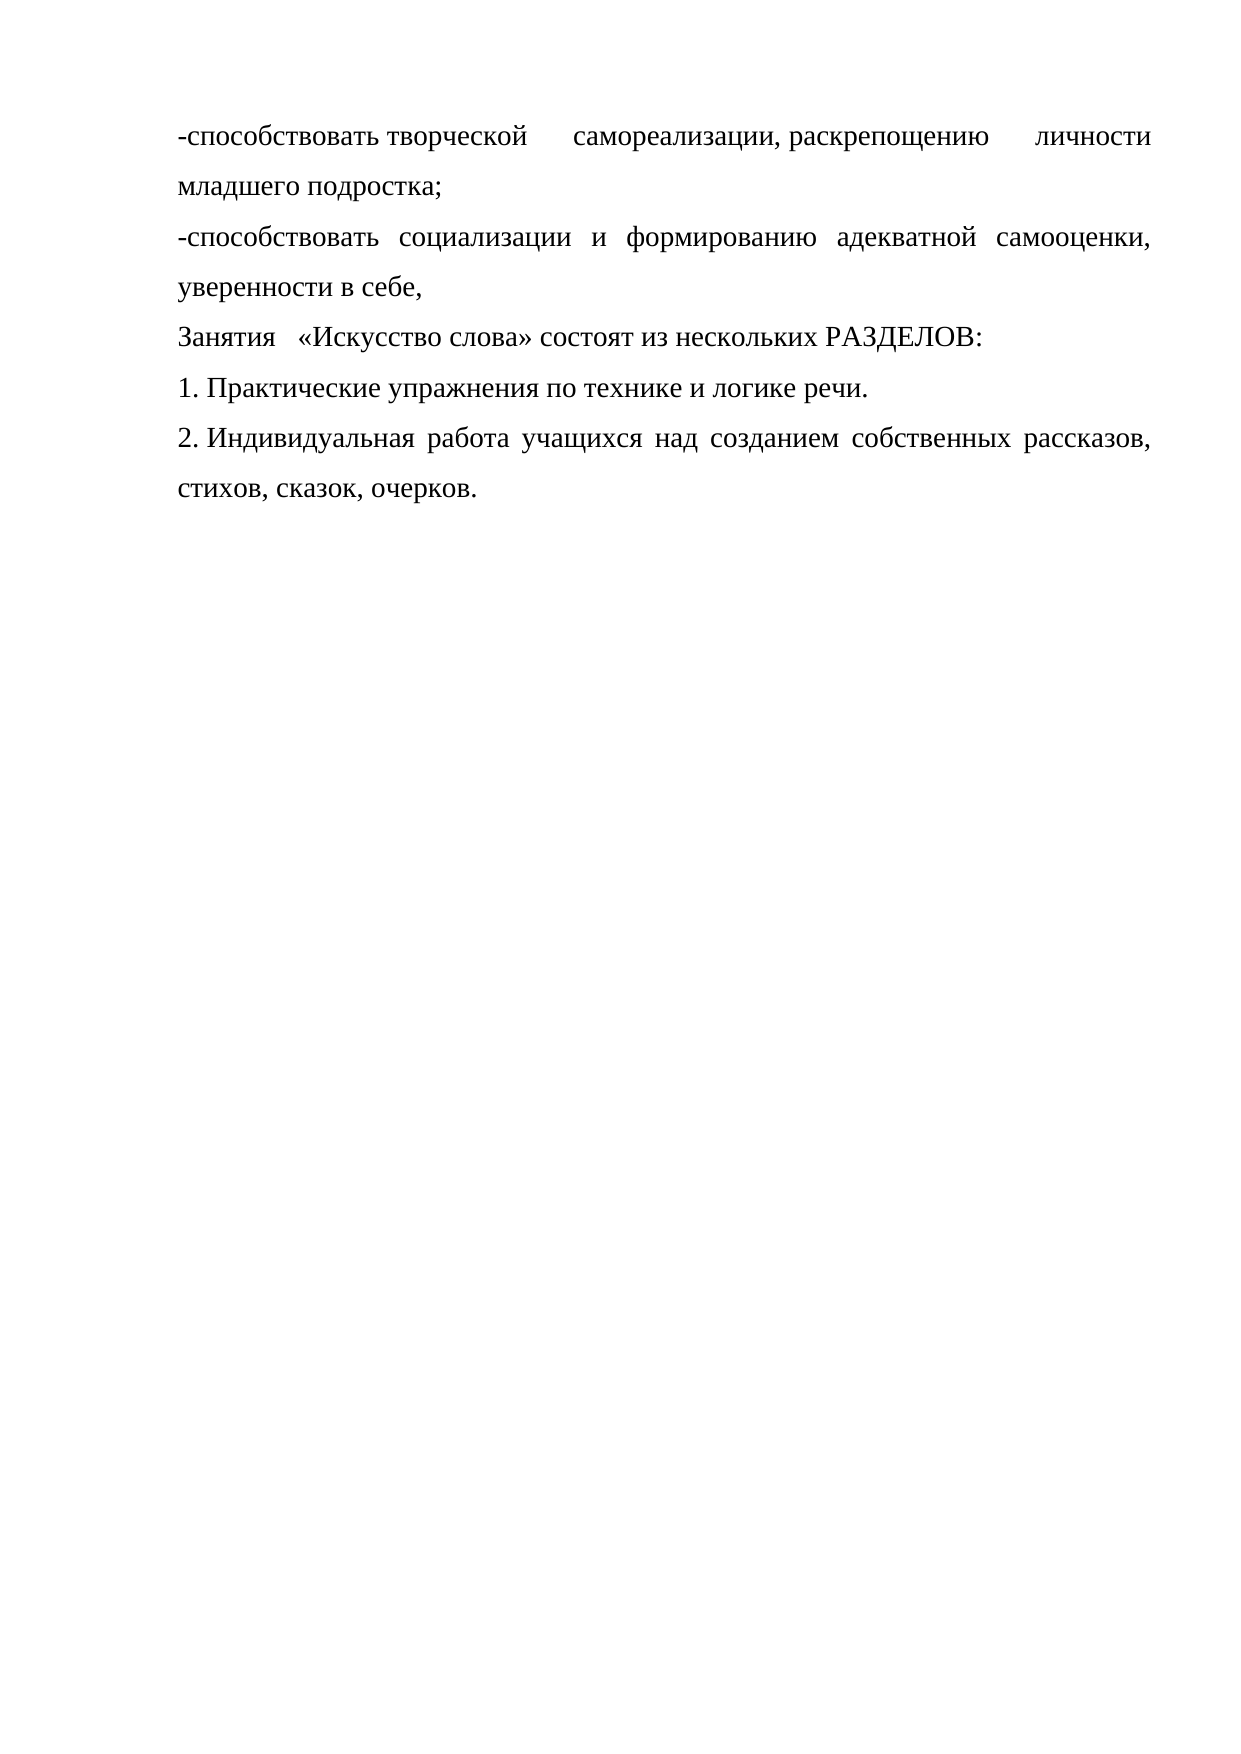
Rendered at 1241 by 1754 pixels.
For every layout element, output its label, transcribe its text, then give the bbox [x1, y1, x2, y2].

text 1. Практические упражнения по технике и логике речи. [177, 370, 1152, 403]
text 2. Индивидуальная работа учащихся над созданием собственных рассказов, стихов, сказок, очерков. [177, 420, 1152, 504]
text -способствовать социализации и формированию адекватной самооценки, уверенности в себе, [177, 219, 1152, 303]
text Занятия «Искусство слова» состоят из нескольких РАЗДЕЛОВ: [177, 319, 1152, 353]
text -способствовать творческой самореализации, раскрепощению личности младшего подростка; [177, 118, 1152, 202]
